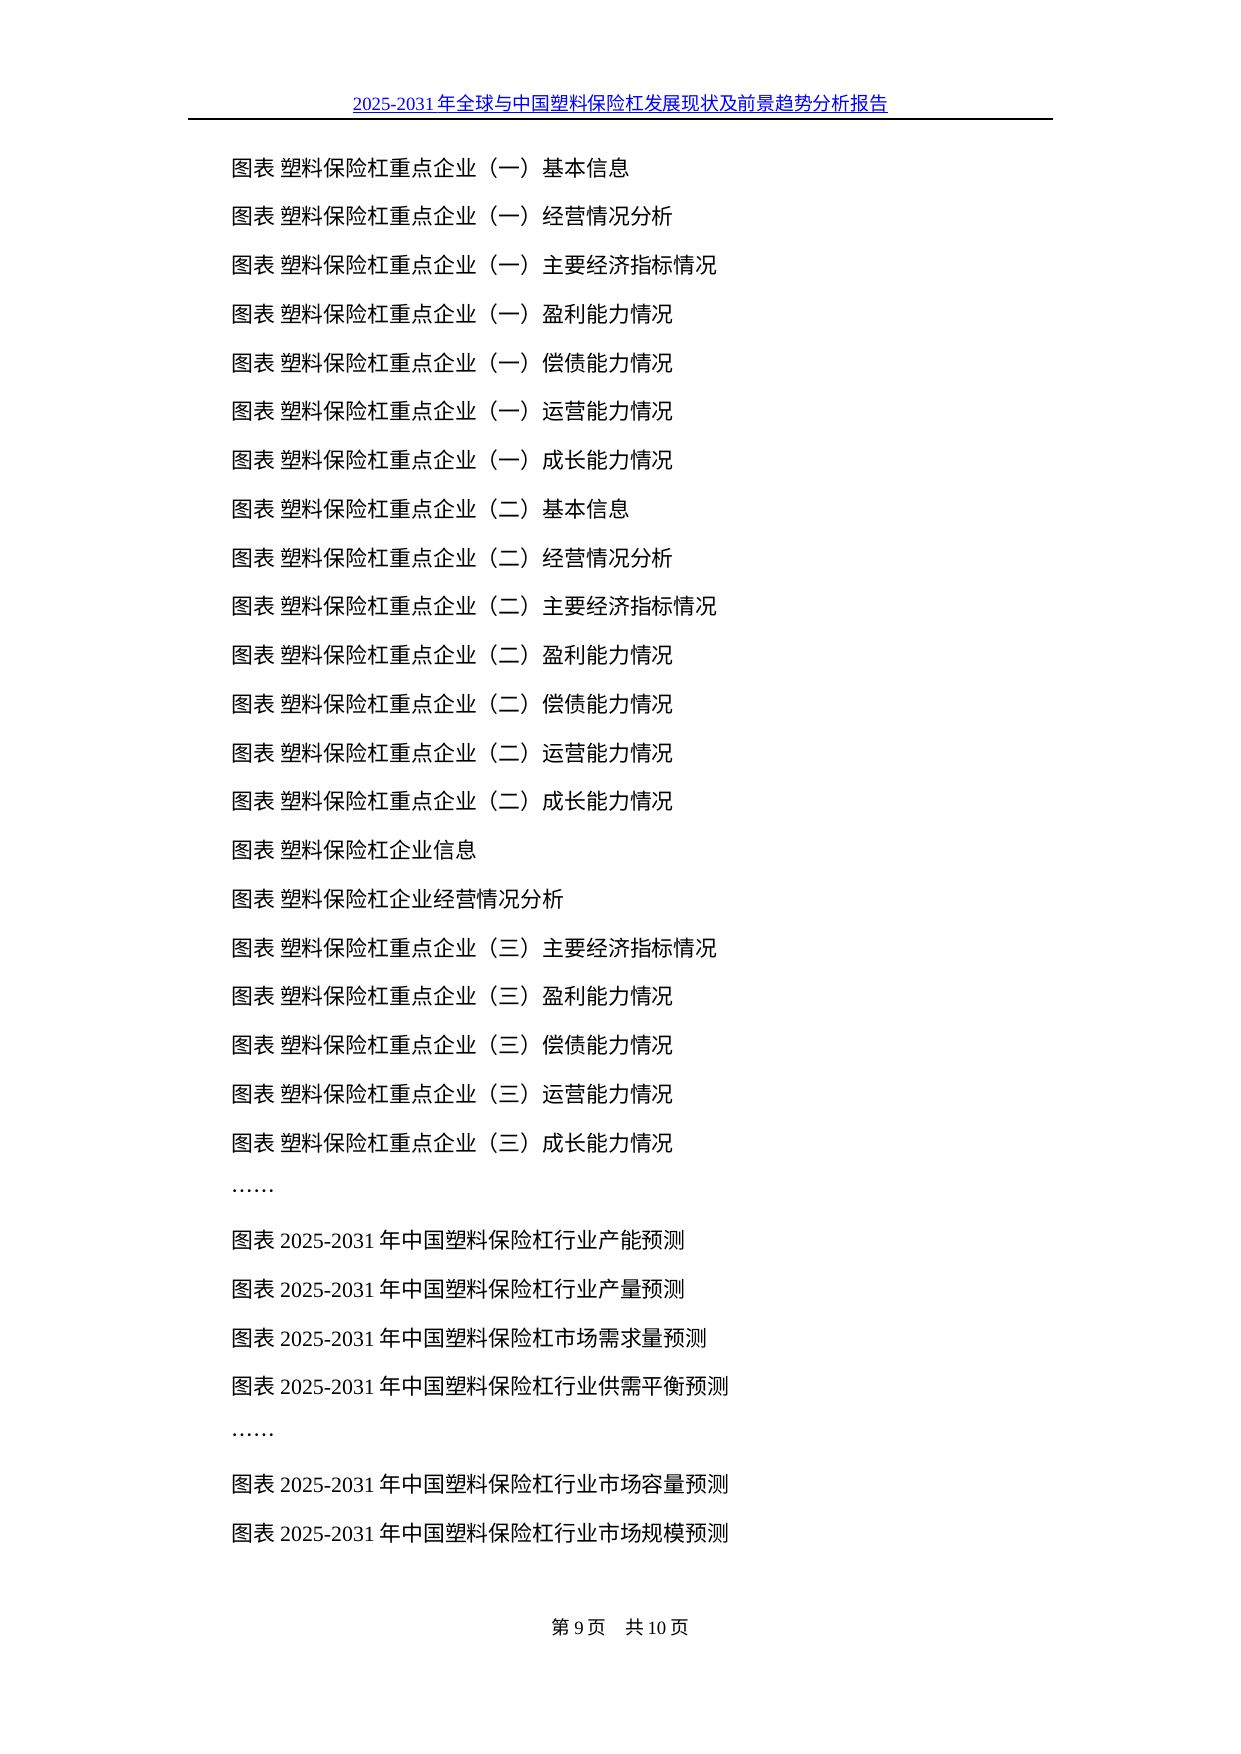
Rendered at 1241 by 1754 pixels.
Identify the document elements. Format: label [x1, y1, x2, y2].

text [187, 150, 1053, 1548]
